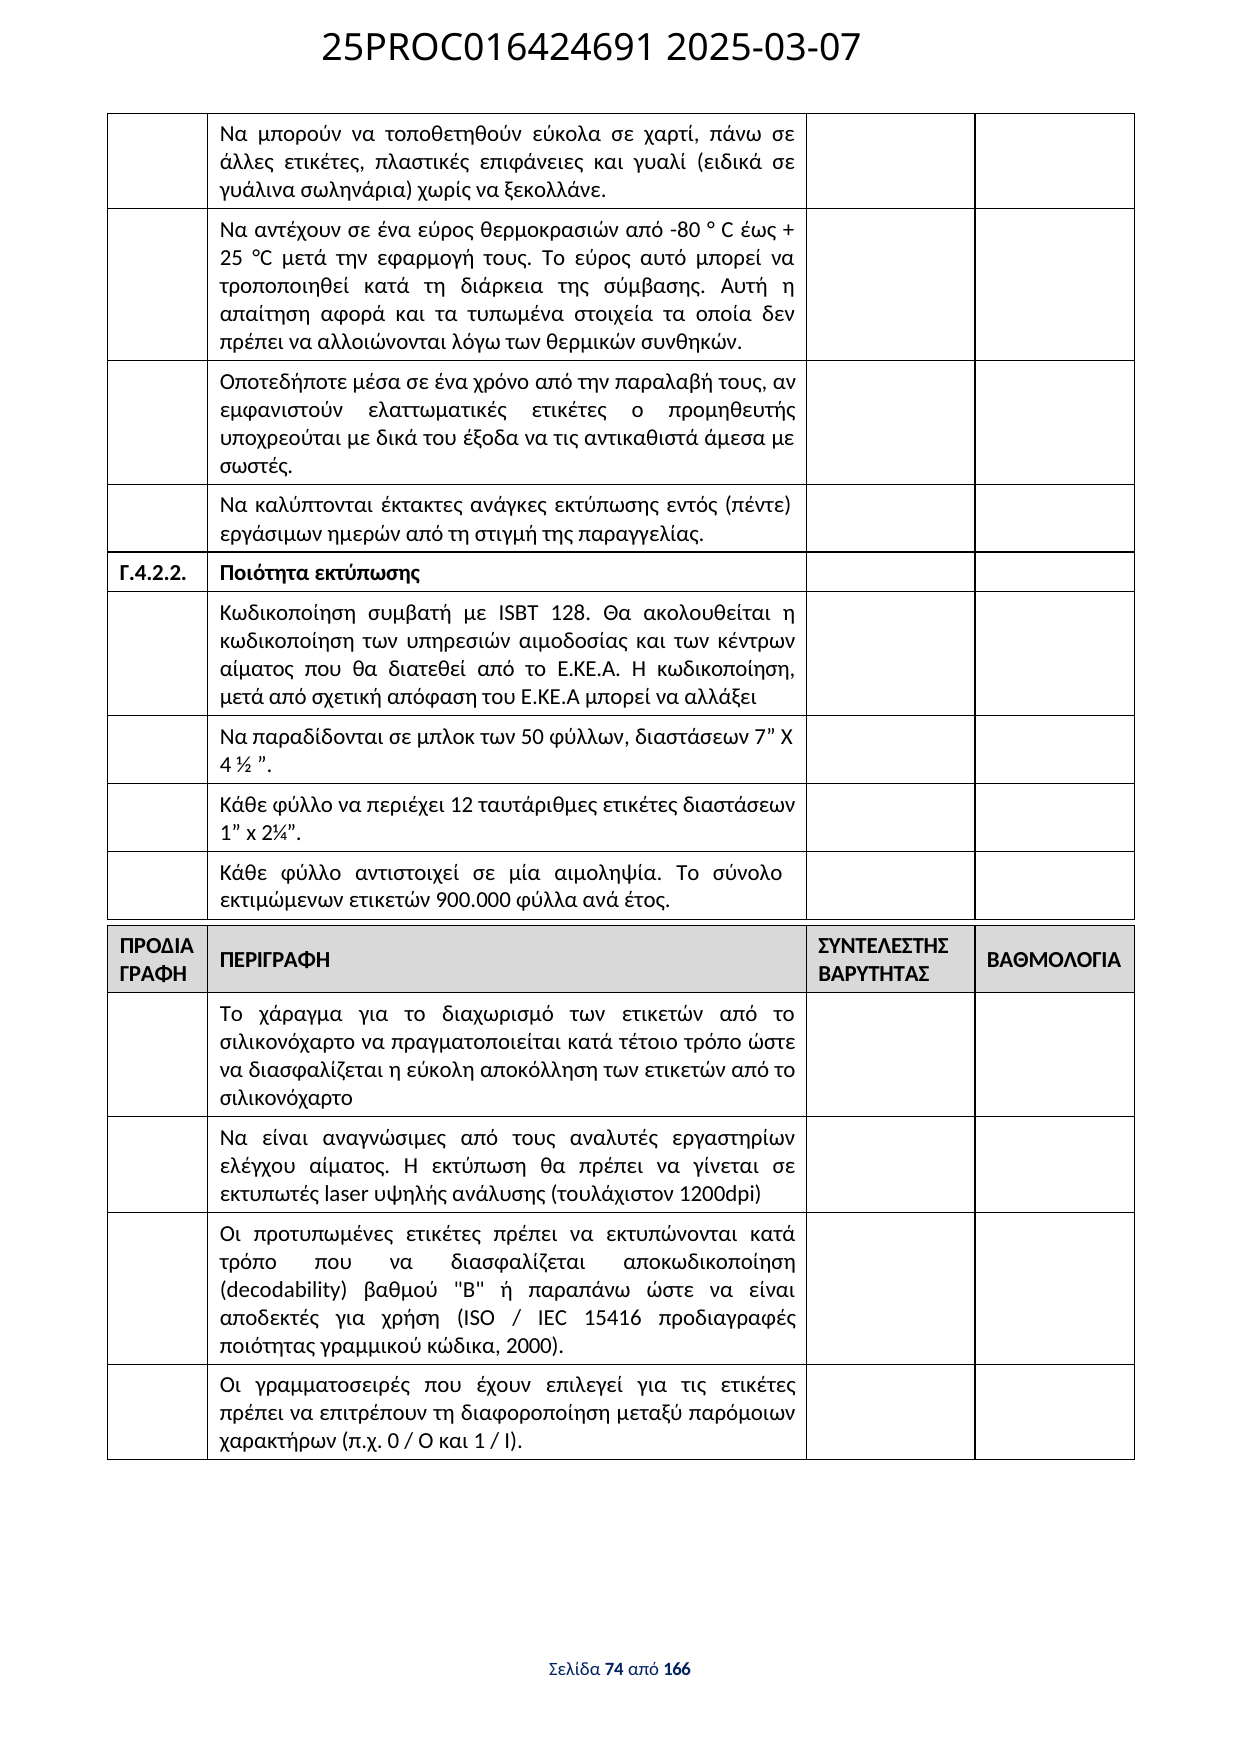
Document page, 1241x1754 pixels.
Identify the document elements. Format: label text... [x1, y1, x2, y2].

table_cell [976, 114, 1134, 208]
table_cell [976, 592, 1134, 715]
table_cell Οποτεδήποτε μέσα σε ένα χρόνο από την παραλαβή τους, αν εμφανιστούν ελαττωματικές ετικέτες ο προμηθευτής υποχρεούται με δικά του έξοδα να τις αντικαθιστά άμεσα με σωστές. [208, 361, 806, 484]
table_cell [108, 1213, 207, 1363]
table_cell [976, 716, 1134, 783]
table_cell [807, 114, 974, 208]
table_cell [807, 553, 974, 591]
table_cell [108, 852, 207, 918]
table_cell [108, 1117, 207, 1212]
table_cell Το χάραγμα για το διαχωρισμό των ετικετών από το σιλικονόχαρτο να πραγματοποιείται κατά τέτοιο τρόπο ώστε να διασφαλίζεται η εύκολη αποκόλληση των ετικετών από το σιλικονόχαρτο [208, 993, 806, 1116]
table_cell [807, 716, 974, 783]
table_cell [108, 361, 207, 484]
table_cell [976, 209, 1134, 360]
table_cell Να μπορούν να τοποθετηθούν εύκολα σε χαρτί, πάνω σε άλλες ετικέτες, πλαστικές επιφάνειες και γυαλί (ειδικά σε γυάλινα σωληνάρια) χωρίς να ξεκολλάνε. [208, 114, 806, 208]
table_cell Κωδικοποίηση συμβατή με ISBT 128. Θα ακολουθείται η κωδικοποίηση των υπηρεσιών αιμοδοσίας και των κέντρων αίματος που θα διατεθεί από το Ε.ΚΕ.Α. Η κωδικοποίηση, μετά από σχετική απόφαση του Ε.ΚΕ.Α μπορεί να αλλάξει [208, 592, 806, 715]
table_cell [807, 1213, 974, 1363]
table_cell Οι γραμματοσειρές που έχουν επιλεγεί για τις ετικέτες πρέπει να επιτρέπουν τη διαφοροποίηση μεταξύ παρόμοιων χαρακτήρων (π.χ. 0 / Ο και 1 / Ι). [208, 1365, 806, 1459]
table_cell [807, 485, 974, 551]
table_cell Να είναι αναγνώσιμες από τους αναλυτές εργαστηρίων ελέγχου αίματος. Η εκτύπωση θα πρέπει να γίνεται σε εκτυπωτές laser υψηλής ανάλυσης (τουλάχιστον 1200dpi) [208, 1117, 806, 1212]
table_cell [976, 993, 1134, 1116]
table_cell Γ.4.2.2. [108, 553, 207, 591]
table_cell [976, 784, 1134, 851]
table_cell [108, 993, 207, 1116]
table_cell Ποιότητα εκτύπωσης [208, 553, 806, 591]
table_cell [976, 1365, 1134, 1459]
table_cell [108, 716, 207, 783]
table_cell [807, 1365, 974, 1459]
table_header ΠΕΡΙΓΡΑΦΗ [208, 926, 806, 992]
table_cell Οι προτυπωμένες ετικέτες πρέπει να εκτυπώνονται κατά τρόπο που να διασφαλίζεται αποκωδικοποίηση (decodability) βαθμού "Β" ή παραπάνω ώστε να είναι αποδεκτές για χρήση (ISO / IEC 15416 προδιαγραφές ποιότητας γραμμικού κώδικα, 2000). [208, 1213, 806, 1363]
table_cell Να παραδίδονται σε μπλοκ των 50 φύλλων, διαστάσεων 7” X 4 ½ ”. [208, 716, 806, 783]
table_cell [807, 361, 974, 484]
table_cell [108, 784, 207, 851]
table_cell [108, 485, 207, 551]
table_cell [976, 1213, 1134, 1363]
table_header ΣΥΝΤΕΛΕΣΤΗΣ ΒΑΡΥΤΗΤΑΣ [807, 926, 974, 992]
table_cell [976, 485, 1134, 551]
table_cell Να καλύπτονται έκτακτες ανάγκες εκτύπωσης εντός (πέντε) εργάσιμων ημερών από τη στιγμή της παραγγελίας. [208, 485, 806, 551]
table_cell [807, 592, 974, 715]
table_cell [976, 1117, 1134, 1212]
table_cell [807, 993, 974, 1116]
table_cell [108, 114, 207, 208]
table_cell Κάθε φύλλο αντιστοιχεί σε μία αιμοληψία. To σύνολο εκτιμώμενων ετικετών 900.000 φύλλα ανά έτος. [208, 852, 806, 918]
table_header ΒΑΘΜΟΛΟΓΙΑ [976, 926, 1134, 992]
table_cell [807, 209, 974, 360]
table_cell [976, 553, 1134, 591]
table_cell [807, 1117, 974, 1212]
table_header ΠΡΟΔΙΑ ΓΡΑΦΗ [108, 926, 207, 992]
table_cell Κάθε φύλλο να περιέχει 12 ταυτάριθμες ετικέτες διαστάσεων 1” x 2¼”. [208, 784, 806, 851]
table_cell [108, 592, 207, 715]
table_cell Να αντέχουν σε ένα εύρος θερμοκρασιών από -80 ° C έως + 25 °C μετά την εφαρμογή τους. Το εύρος αυτό μπορεί να τροποποιηθεί κατά τη διάρκεια της σύμβασης. Αυτή η απαίτηση αφορά και τα τυπωμένα στοιχεία τα οποία δεν πρέπει να αλλοιώνονται λόγω των θερμικών συνθηκών. [208, 209, 806, 360]
table_cell [807, 852, 974, 918]
table_cell [108, 1365, 207, 1459]
table_cell [976, 852, 1134, 918]
table_cell [976, 361, 1134, 484]
table_cell [807, 784, 974, 851]
table_cell [108, 209, 207, 360]
